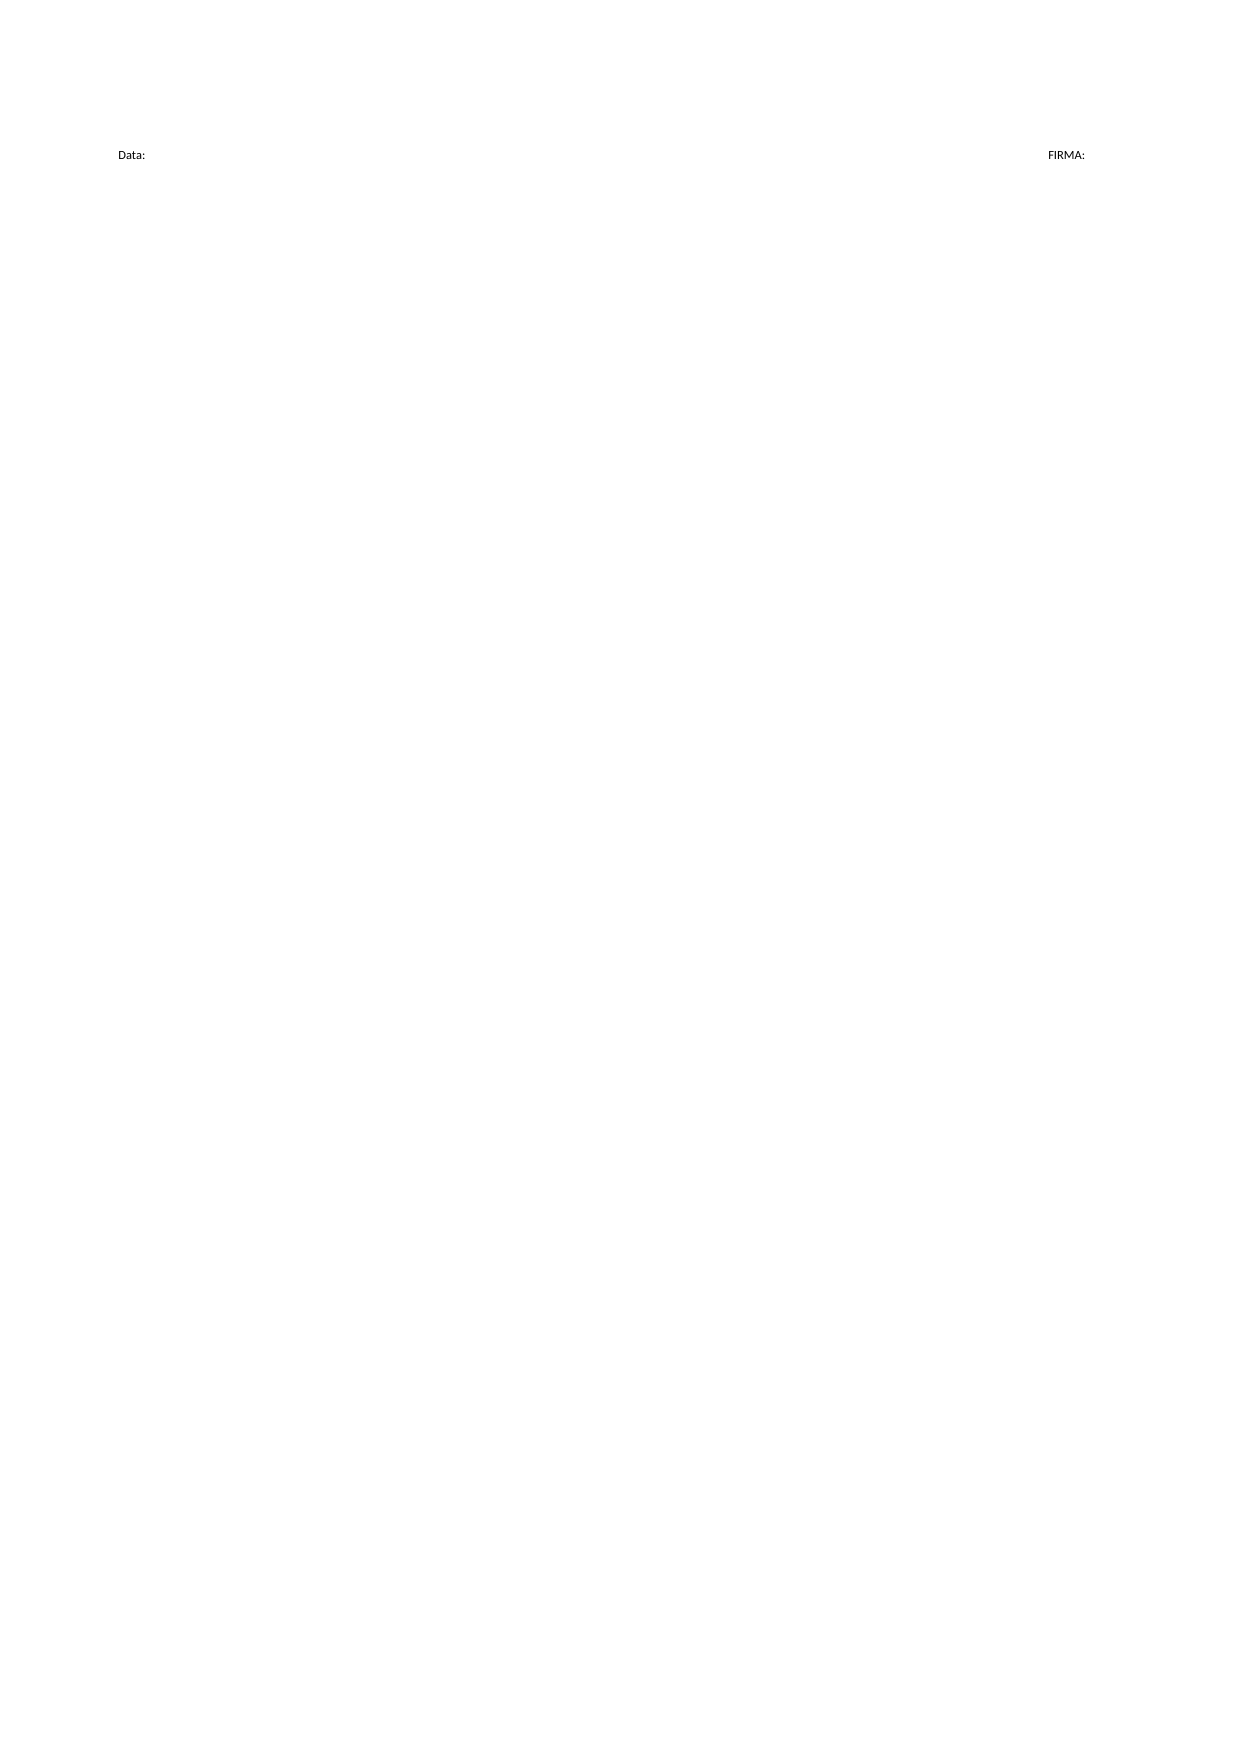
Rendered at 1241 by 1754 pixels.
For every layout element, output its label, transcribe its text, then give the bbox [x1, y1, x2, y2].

text Data: FIRMA: [118, 148, 1122, 163]
